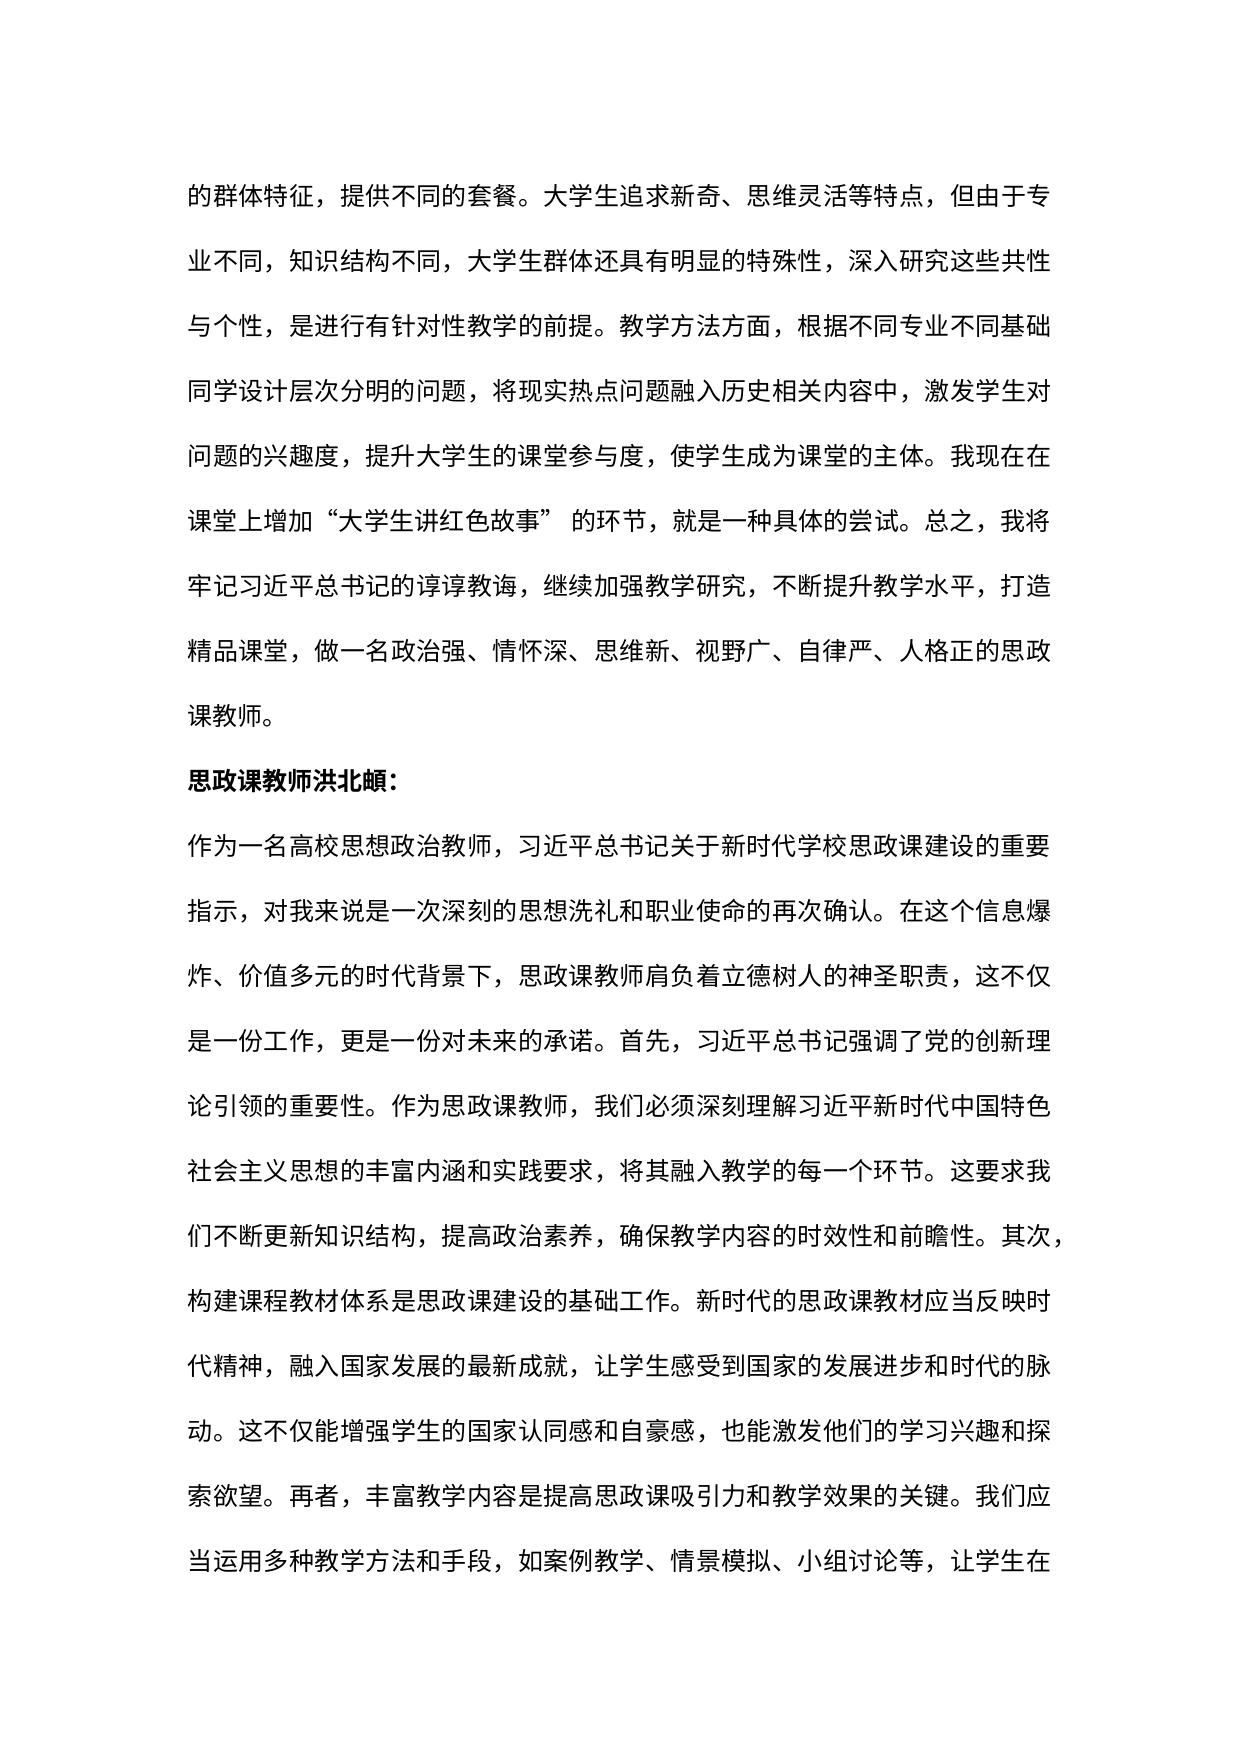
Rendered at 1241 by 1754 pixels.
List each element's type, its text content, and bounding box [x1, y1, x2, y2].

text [187, 812, 1053, 1592]
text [187, 162, 1053, 747]
text 思政课教师洪北頔： [187, 747, 1053, 812]
